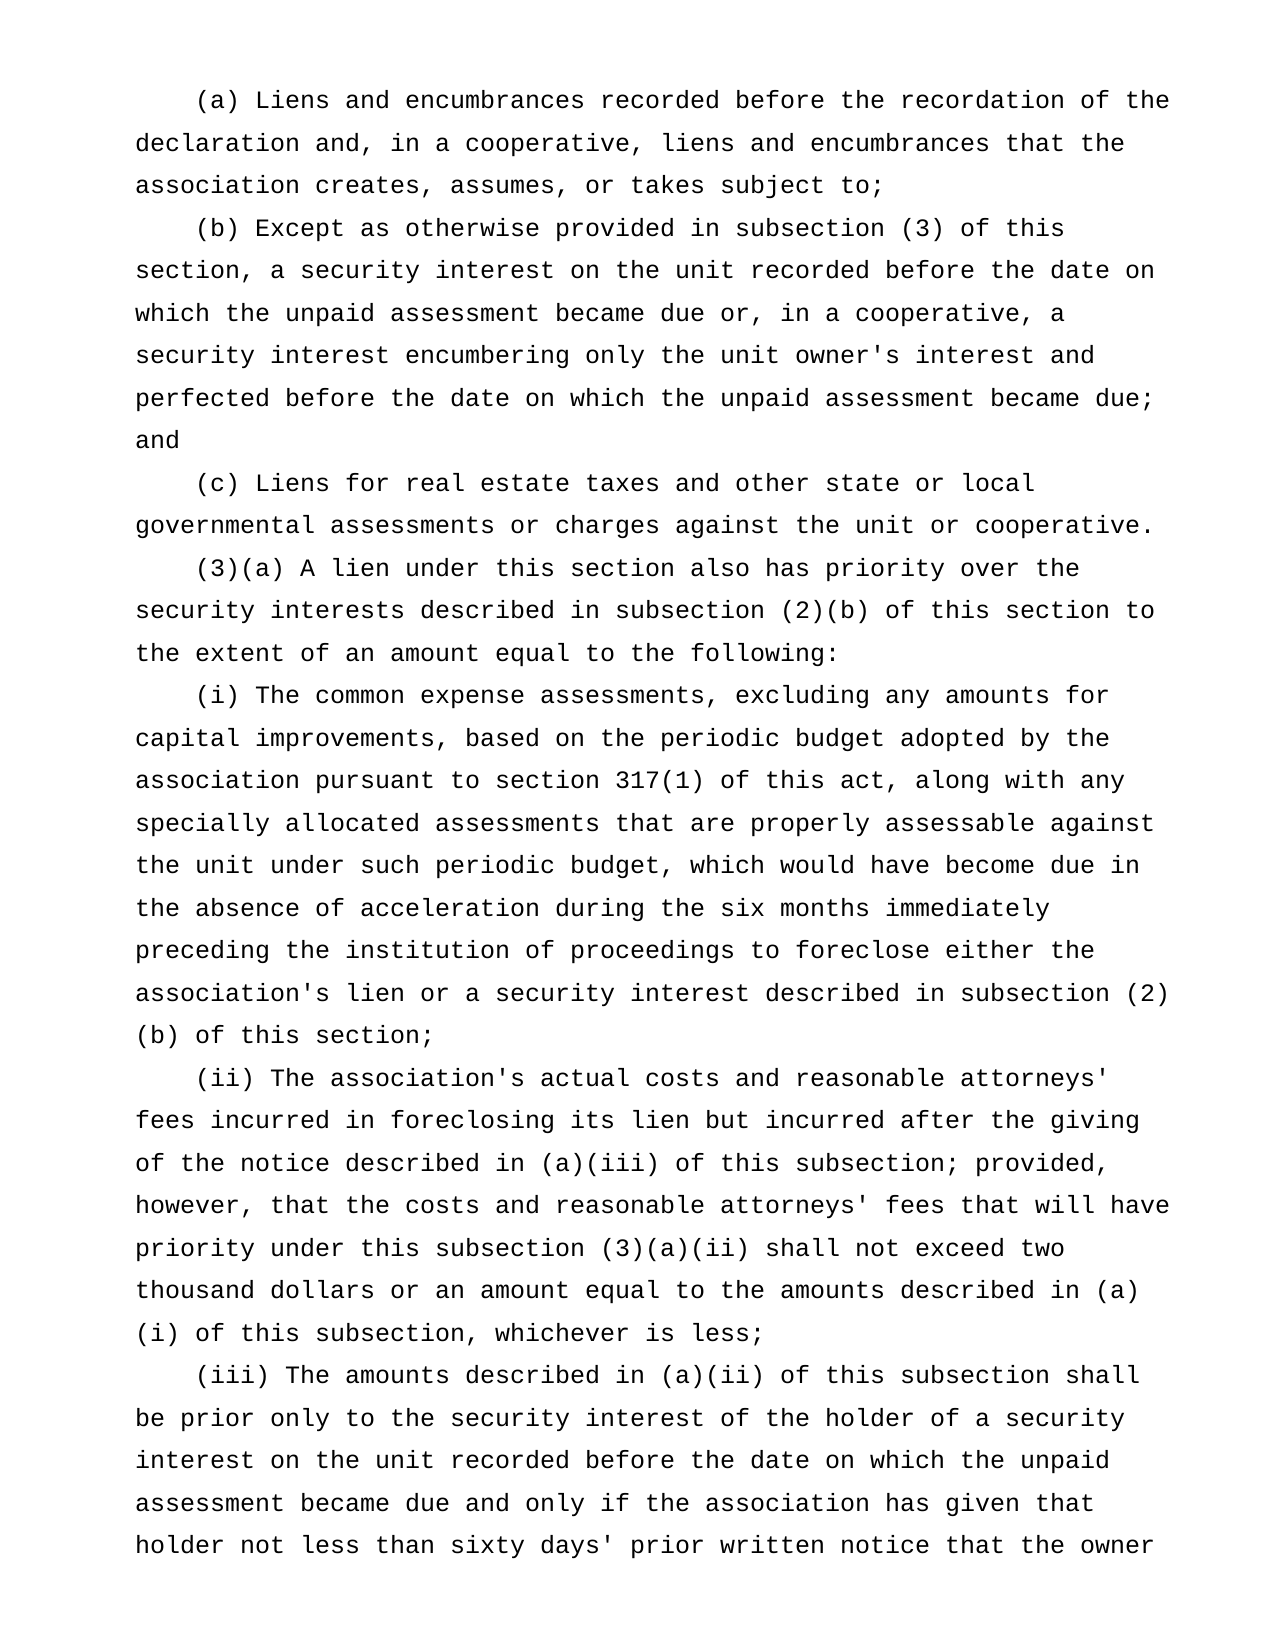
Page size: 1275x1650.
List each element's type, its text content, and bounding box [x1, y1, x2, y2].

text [135, 1350, 1170, 1562]
text (b) Except as otherwise provided in subsection (3) of this section, a security interest on the unit recorded before the date on which the unpaid assessment became due or, in a cooperative, a security interest encumbering only the unit owner's interest and perfected before the date on which the unpaid assessment became due; and [135, 202, 1170, 457]
text (c) Liens for real estate taxes and other state or local governmental assessments or charges against the unit or cooperative. [135, 457, 1170, 542]
text (3)(a) A lien under this section also has priority over the security interests described in subsection (2)(b) of this section to the extent of an amount equal to the following: [135, 542, 1170, 670]
text (a) Liens and encumbrances recorded before the recordation of the declaration and, in a cooperative, liens and encumbrances that the association creates, assumes, or takes subject to; [135, 75, 1170, 202]
text (i) The common expense assessments, excluding any amounts for capital improvements, based on the periodic budget adopted by the association pursuant to section 317(1) of this act, along with any specially allocated assessments that are properly assessable against the unit under such periodic budget, which would have become due in the absence of acceleration during the six months immediately preceding the institution of proceedings to foreclose either the association's lien or a security interest described in subsection (2)(b) of this section; [135, 670, 1170, 1052]
text (ii) The association's actual costs and reasonable attorneys' fees incurred in foreclosing its lien but incurred after the giving of the notice described in (a)(iii) of this subsection; provided, however, that the costs and reasonable attorneys' fees that will have priority under this subsection (3)(a)(ii) shall not exceed two thousand dollars or an amount equal to the amounts described in (a)(i) of this subsection, whichever is less; [135, 1052, 1170, 1350]
